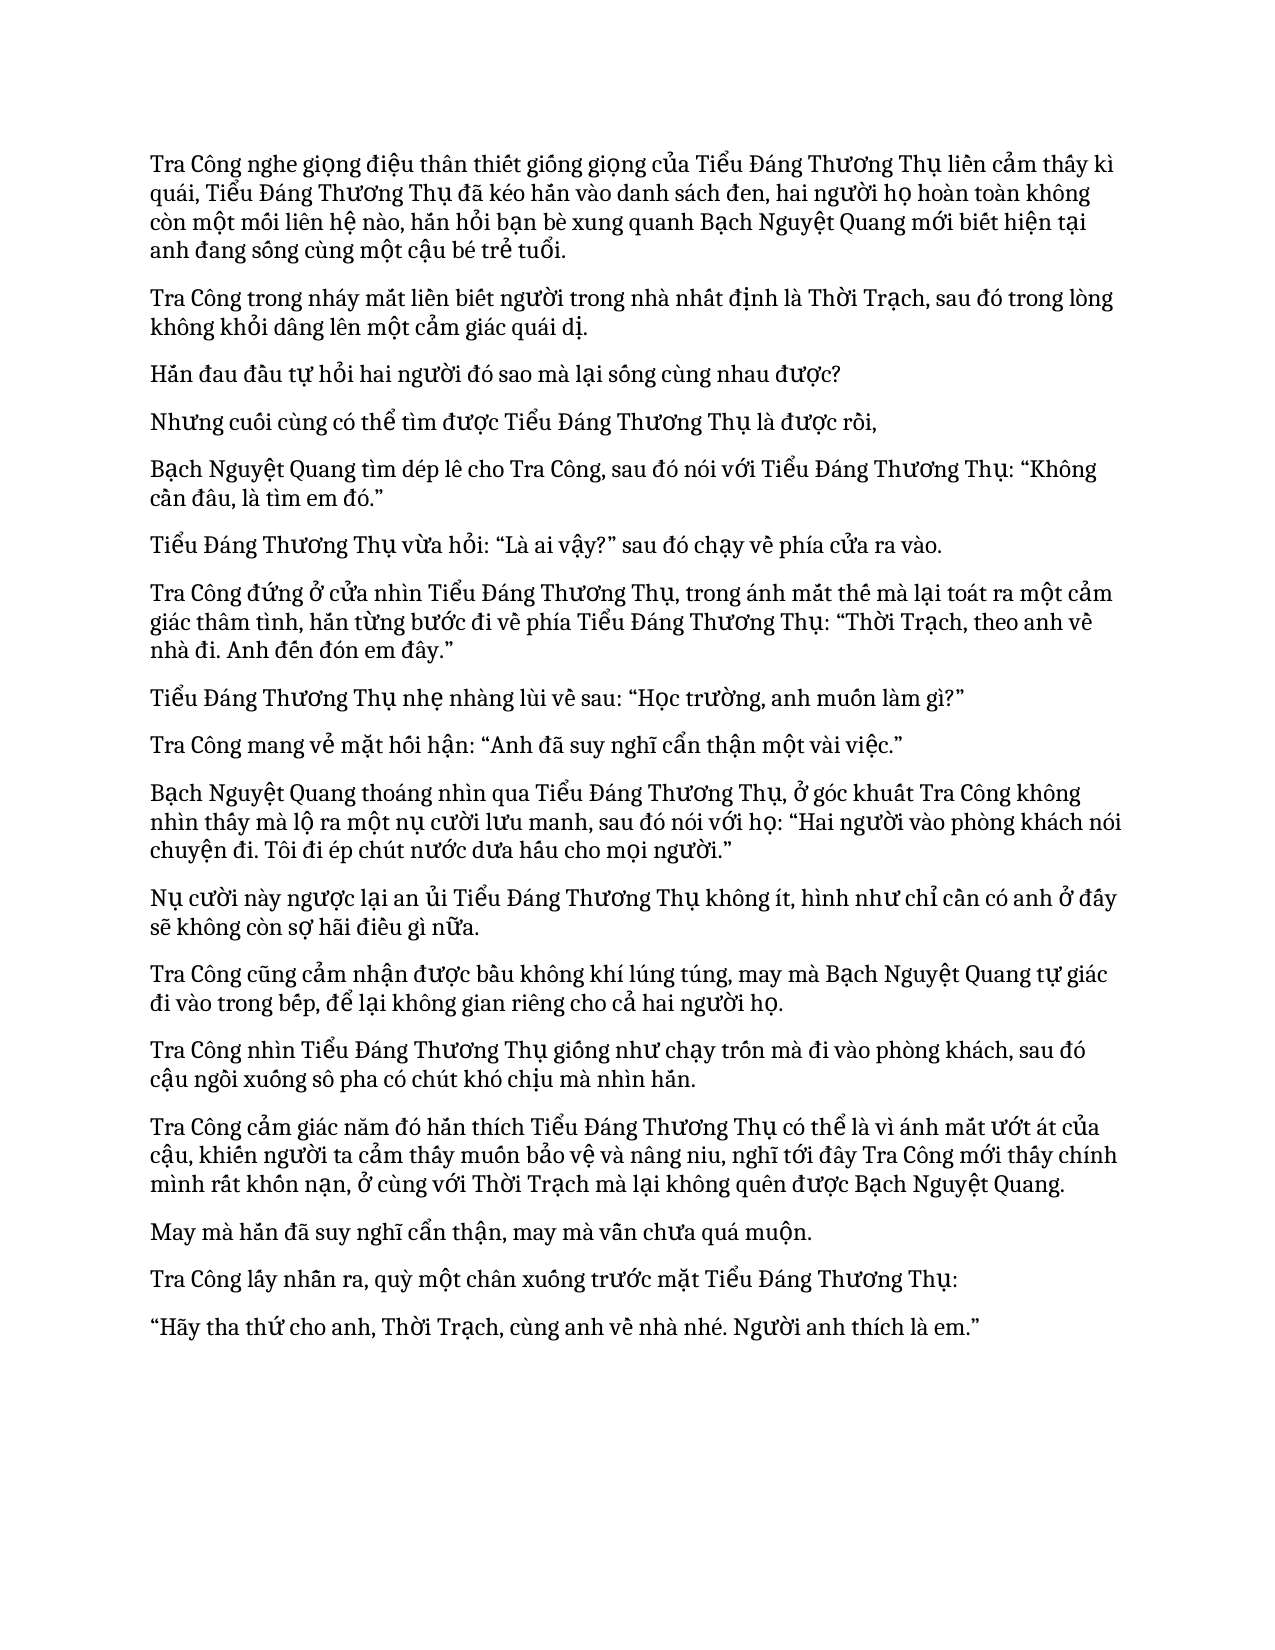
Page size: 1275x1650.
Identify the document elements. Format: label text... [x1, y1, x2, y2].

text Tra Công cũng cảm nhận được bầu không khí lúng túng, may mà Bạch Nguyệt Quang tự giác đi vào trong bếp, để lại không gian riêng cho cả hai người họ. [150, 960, 1125, 1017]
text Tiểu Đáng Thương Thụ vừa hỏi: “Là ai vậy?” sau đó chạy về phía cửa ra vào. [150, 531, 1125, 560]
text Tra Công mang vẻ mặt hối hận: “Anh đã suy nghĩ cẩn thận một vài việc.” [150, 731, 1125, 760]
text Tra Công nghe giọng điệu thân thiết giống giọng của Tiểu Đáng Thương Thụ liền cảm thấy kì quái, Tiểu Đáng Thương Thụ đã kéo hắn vào danh sách đen, hai người họ hoàn toàn không còn một mối liên hệ nào, hắn hỏi bạn bè xung quanh Bạch Nguyệt Quang mới biết hiện tại anh đang sống cùng một cậu bé trẻ tuổi. [150, 150, 1125, 265]
text “Hãy tha thứ cho anh, Thời Trạch, cùng anh về nhà nhé. Người anh thích là em.” [150, 1312, 1125, 1399]
text Tra Công cảm giác năm đó hắn thích Tiểu Đáng Thương Thụ có thể là vì ánh mắt ướt át của cậu, khiến người ta cảm thấy muốn bảo vệ và nâng niu, nghĩ tới đây Tra Công mới thấy chính mình rất khốn nạn, ở cùng với Thời Trạch mà lại không quên được Bạch Nguyệt Quang. [150, 1112, 1125, 1199]
text Bạch Nguyệt Quang thoáng nhìn qua Tiểu Đáng Thương Thụ, ở góc khuất Tra Công không nhìn thấy mà lộ ra một nụ cười lưu manh, sau đó nói với họ: “Hai người vào phòng khách nói chuyện đi. Tôi đi ép chút nước dưa hấu cho mọi người.” [150, 779, 1125, 865]
text Tra Công trong nháy mắt liền biết người trong nhà nhất định là Thời Trạch, sau đó trong lòng không khỏi dâng lên một cảm giác quái dị. [150, 284, 1125, 341]
text Nhưng cuối cùng có thể tìm được Tiểu Đáng Thương Thụ là được rồi, [150, 407, 1125, 436]
text Hắn đau đầu tự hỏi hai người đó sao mà lại sống cùng nhau được? [150, 360, 1125, 389]
text Tra Công đứng ở cửa nhìn Tiểu Đáng Thương Thụ, trong ánh mắt thế mà lại toát ra một cảm giác thâm tình, hắn từng bước đi về phía Tiểu Đáng Thương Thụ: “Thời Trạch, theo anh về nhà đi. Anh đến đón em đây.” [150, 579, 1125, 665]
text Bạch Nguyệt Quang tìm dép lê cho Tra Công, sau đó nói với Tiểu Đáng Thương Thụ: “Không cần đâu, là tìm em đó.” [150, 455, 1125, 512]
text Tiểu Đáng Thương Thụ nhẹ nhàng lùi về sau: “Học trường, anh muốn làm gì?” [150, 684, 1125, 712]
text Tra Công nhìn Tiểu Đáng Thương Thụ giống như chạy trốn mà đi vào phòng khách, sau đó cậu ngồi xuống sô pha có chút khó chịu mà nhìn hắn. [150, 1036, 1125, 1094]
text May mà hắn đã suy nghĩ cẩn thận, may mà vẫn chưa quá muộn. [150, 1217, 1125, 1246]
text Tra Công lấy nhẫn ra, quỳ một chân xuống trước mặt Tiểu Đáng Thương Thụ: [150, 1265, 1125, 1294]
text Nụ cười này ngược lại an ủi Tiểu Đáng Thương Thụ không ít, hình như chỉ cần có anh ở đấy sẽ không còn sợ hãi điều gì nữa. [150, 884, 1125, 941]
